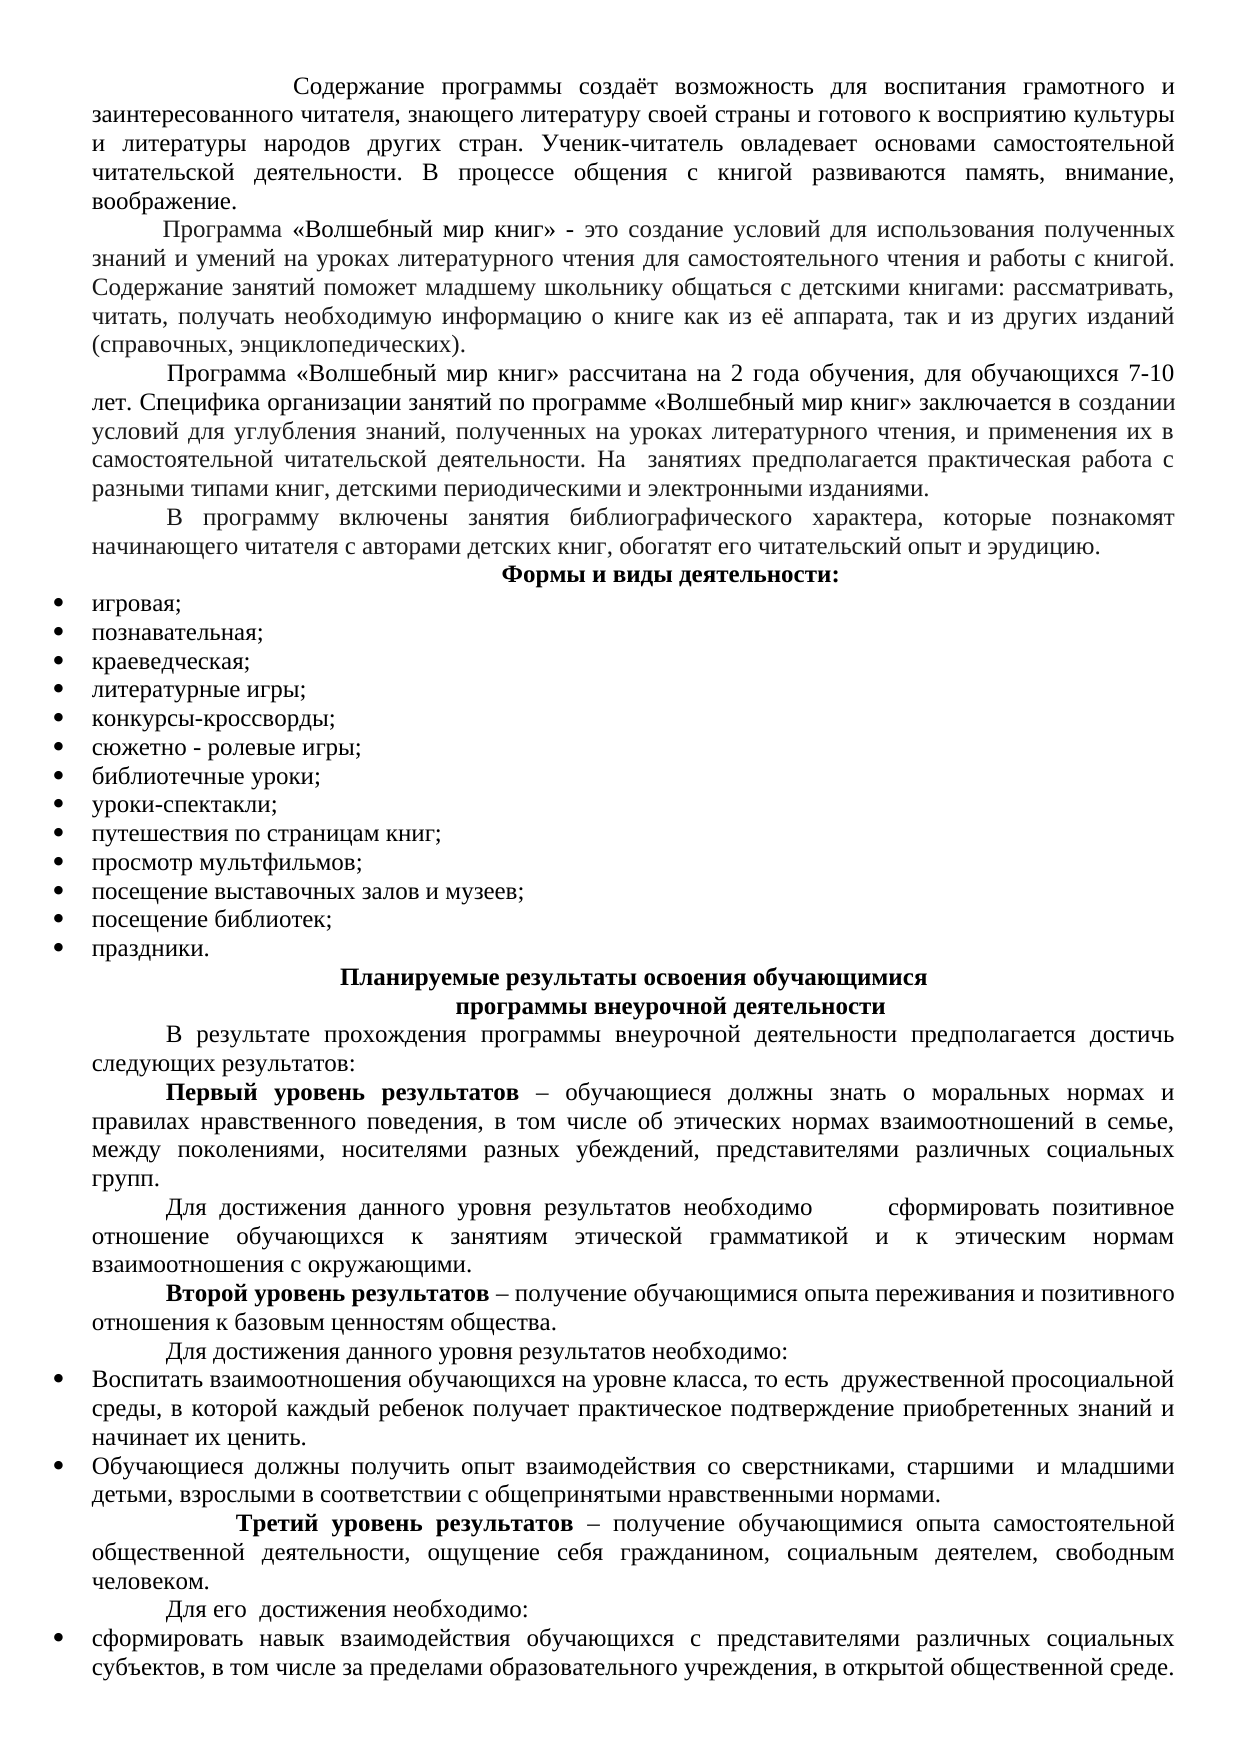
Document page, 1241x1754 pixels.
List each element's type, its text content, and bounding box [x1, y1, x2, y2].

list библиотечные уроки; [54, 761, 1176, 789]
text Программа «Волшебный мир книг» рассчитана на 2 года обучения, для обучающихся 7-10 лет. Специфика организации занятий по программе «Волшебный мир книг» заключается в создании условий для углубления знаний, полученных на уроках литературного чтения, и применения их в самостоятельной читательской деятельности. На занятиях предполагается практическая работа с разными типами книг, детскими периодическими и электронными изданиями. [92, 358, 1176, 502]
text Программа «Волшебный мир книг» - это создание условий для использования полученных знаний и умений на уроках литературного чтения для самостоятельного чтения и работы с книгой. Содержание занятий поможет младшему школьнику общаться с детскими книгами: рассматривать, читать, получать необходимую информацию о книге как из её аппарата, так и из других изданий (справочных, энциклопедических). [92, 214, 1176, 358]
list путешествия по страницам книг; [54, 818, 1176, 847]
list игровая; [54, 588, 1176, 617]
list конкурсы-кроссворды; [54, 703, 1176, 732]
text Второй уровень результатов – получение обучающимися опыта переживания и позитивного отношения к базовым ценностям общества. [92, 1278, 1176, 1336]
list праздники. [54, 933, 1176, 962]
list Воспитать взаимоотношения обучающихся на уровне класса, то есть дружественной просоциальной среды, в которой каждый ребенок получает практическое подтверждение приобретенных знаний и начинает их ценить. [54, 1364, 1176, 1451]
list литературные игры; [54, 674, 1176, 703]
text Для его достижения необходимо: [92, 1594, 1176, 1623]
text Формы и виды деятельности: [92, 559, 1176, 588]
list познавательная; [54, 617, 1176, 646]
text Третий уровень результатов – получение обучающимися опыта самостоятельной общественной деятельности, ощущение себя гражданином, социальным деятелем, свободным человеком. [92, 1508, 1176, 1594]
list сформировать навык взаимодействия обучающихся с представителями различных социальных субъектов, в том числе за пределами образовательного учреждения, в открытой общественной среде. [54, 1623, 1176, 1681]
text Планируемые результаты освоения обучающимися [92, 962, 1176, 991]
list уроки-спектакли; [54, 789, 1176, 818]
text программы внеурочной деятельности [92, 991, 1176, 1019]
list сюжетно - ролевые игры; [54, 732, 1176, 761]
list просмотр мультфильмов; [54, 847, 1176, 876]
text В результате прохождения программы внеурочной деятельности предполагается достичь следующих результатов: [92, 1019, 1176, 1077]
text Для достижения данного уровня результатов необходимо: [92, 1336, 1176, 1364]
list краеведческая; [54, 646, 1176, 674]
text Для достижения данного уровня результатов необходимо сформировать позитивное отношение обучающихся к занятиям этической грамматикой и к этическим нормам взаимоотношения с окружающими. [92, 1192, 1176, 1278]
list посещение выставочных залов и музеев; [54, 876, 1176, 904]
text В программу включены занятия библиографического характера, которые познакомят начинающего читателя с авторами детских книг, обогатят его читательский опыт и эрудицию. [92, 502, 1176, 559]
list посещение библиотек; [54, 904, 1176, 933]
text Содержание программы создаёт возможность для воспитания грамотного и заинтересованного читателя, знающего литературу своей страны и готового к восприятию культуры и литературы народов других стран. Ученик-читатель овладевает основами самостоятельной читательской деятельности. В процессе общения с книгой развиваются память, внимание, воображение. [92, 71, 1176, 214]
list Обучающиеся должны получить опыт взаимодействия со сверстниками, старшими и младшими детьми, взрослыми в соответствии с общепринятыми нравственными нормами. [54, 1451, 1176, 1508]
text Первый уровень результатов – обучающиеся должны знать о моральных нормах и правилах нравственного поведения, в том числе об этических нормах взаимоотношений в семье, между поколениями, носителями разных убеждений, представителями различных социальных групп. [92, 1077, 1176, 1192]
